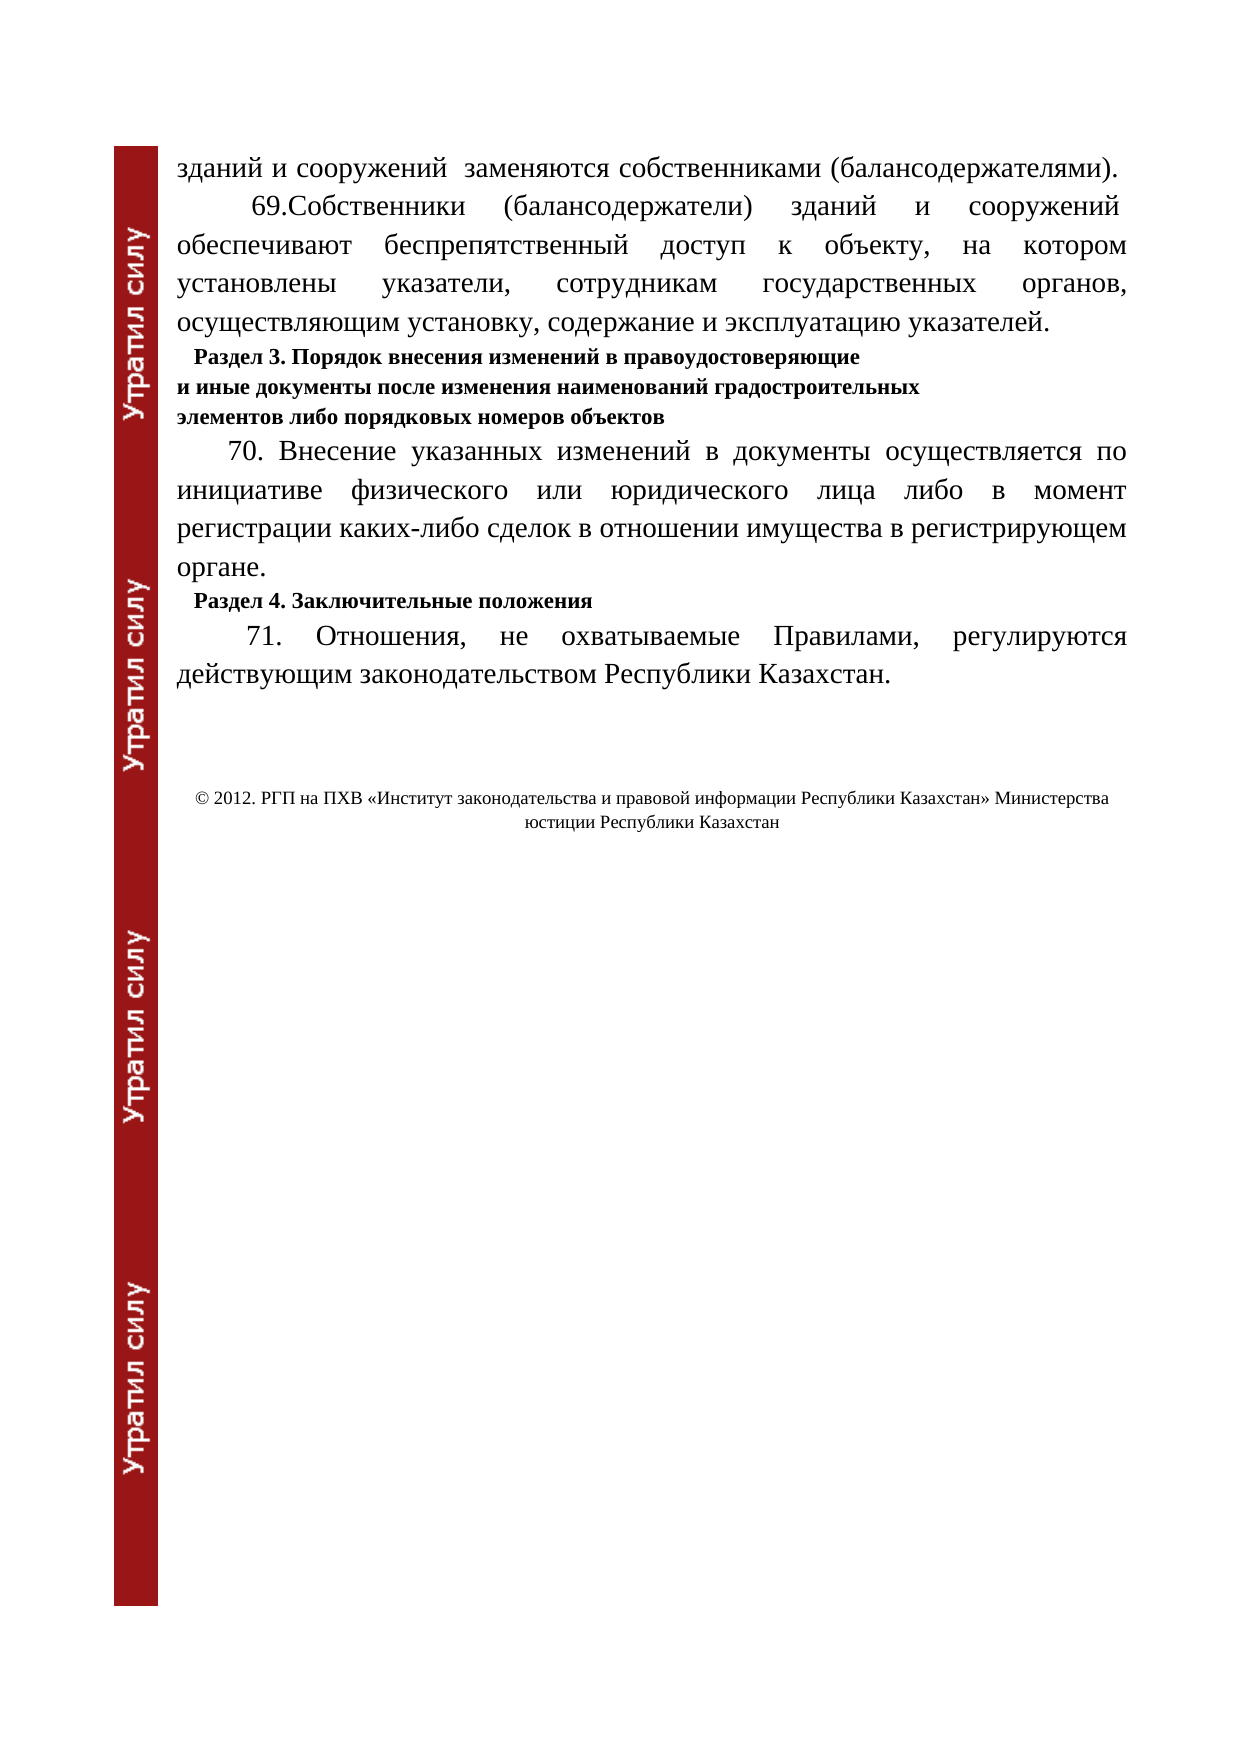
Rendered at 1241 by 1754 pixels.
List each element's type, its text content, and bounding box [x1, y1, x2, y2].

picture [114, 614, 158, 618]
text © 2012. РГП на ПХВ «Институт законодательства и правовой информации Республики Казахстан» Министерства юстиции Республики Казахстан [112, 787, 1128, 833]
picture [114, 582, 158, 587]
picture [114, 690, 158, 787]
text 71. Отношения, не охватываемые Правилами, регулируются действующим законодательством Республики Казахстан. [112, 618, 1128, 690]
picture [114, 146, 158, 150]
picture [114, 833, 158, 1606]
text 70. Внесение указанных изменений в документы осуществляется по инициативе физического или юридического лица либо в момент регистрации каких-либо сделок в отношении имущества в регистрирующем органе. [112, 433, 1128, 582]
text Раздел 3. Порядок внесения изменений в правоудостоверяющие и иные документы после изменения наименований градостроительных элементов либо порядковых номеров объектов [112, 343, 1128, 429]
picture [114, 338, 158, 343]
text Раздел 4. Заключительные положения [112, 587, 1128, 614]
picture [114, 429, 158, 433]
